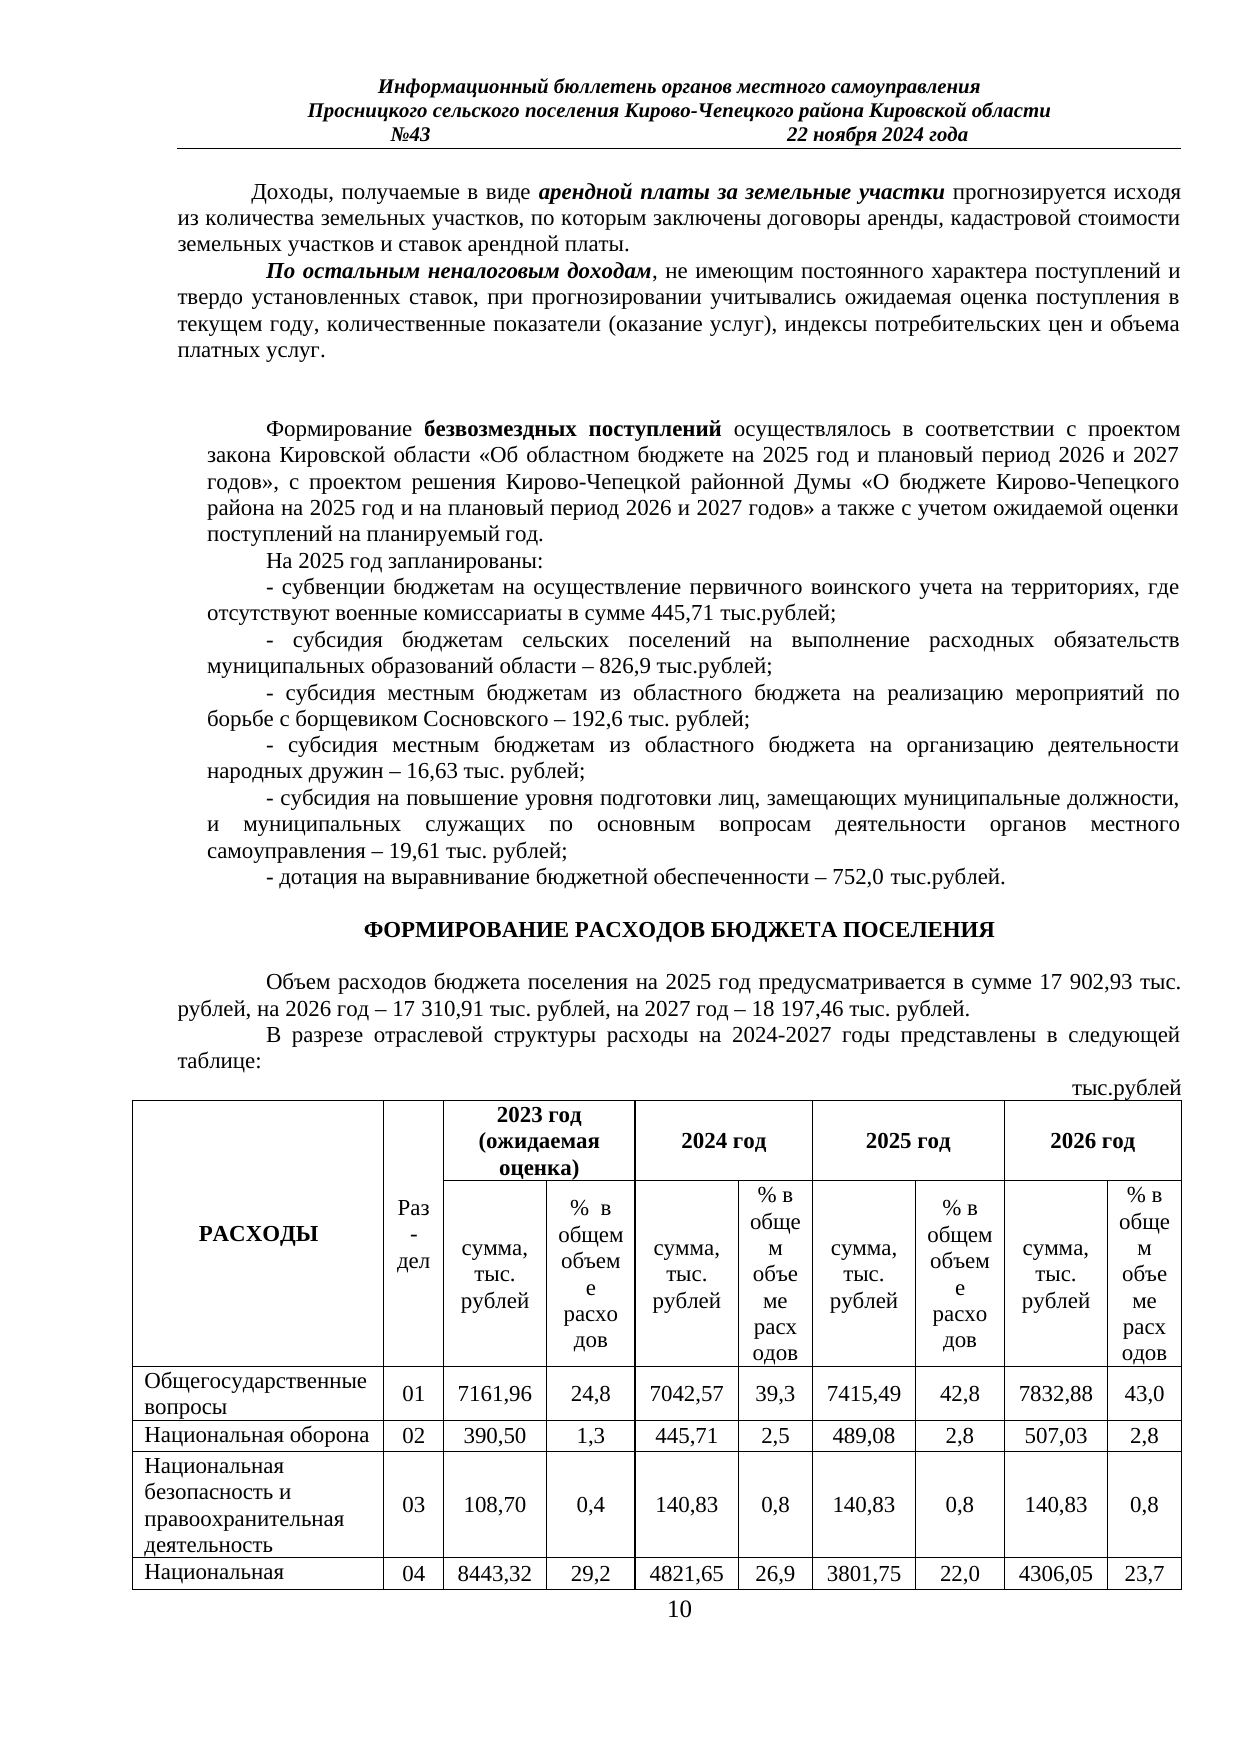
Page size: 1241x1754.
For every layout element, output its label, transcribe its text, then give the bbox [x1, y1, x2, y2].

table_cell сумма, тыс. рублей [813, 1181, 915, 1366]
table_cell 445,71 [636, 1421, 738, 1451]
text тыс.рублей [177, 1074, 1181, 1100]
table_header Раз-дел [384, 1101, 443, 1366]
table_cell % в общем объеме расходов [547, 1181, 634, 1366]
table_cell 140,83 [813, 1452, 915, 1557]
table_cell Национальная оборона [133, 1421, 383, 1451]
table_header 2025 год [813, 1101, 1004, 1180]
table_cell Общегосударственные вопросы [133, 1367, 383, 1419]
table_cell 7042,57 [636, 1367, 738, 1419]
table_cell 39,3 [739, 1367, 812, 1419]
table_cell 7415,49 [813, 1367, 915, 1419]
table_cell 0,4 [547, 1452, 634, 1557]
text - субсидия на повышение уровня подготовки лиц, замещающих муниципальные должности, и муниципальных служащих по основным вопросам деятельности органов местного самоуправления – 19,61 тыс. рублей; [207, 784, 1181, 863]
table_cell 22,0 [916, 1558, 1004, 1588]
text В разрезе отраслевой структуры расходы на 2024-2027 годы представлены в следующей таблице: [177, 1021, 1181, 1074]
table_header РАСХОДЫ [133, 1101, 383, 1366]
table_cell сумма, тыс. рублей [444, 1181, 546, 1366]
table_cell 04 [384, 1558, 443, 1588]
table_header 2023 год (ожидаемая оценка) [444, 1101, 634, 1180]
table_cell 0,8 [916, 1452, 1004, 1557]
table_cell сумма, тыс. рублей [1005, 1181, 1107, 1366]
table_cell 43,0 [1108, 1367, 1181, 1419]
table_cell 2,5 [739, 1421, 812, 1451]
text - субсидия местным бюджетам из областного бюджета на организацию деятельности народных дружин – 16,63 тыс. рублей; [207, 731, 1181, 784]
text - субсидия местным бюджетам из областного бюджета на реализацию мероприятий по борьбе с борщевиком Сосновского – 192,6 тыс. рублей; [207, 678, 1181, 731]
table_cell 2,8 [916, 1421, 1004, 1451]
text - субвенции бюджетам на осуществление первичного воинского учета на территориях, где отсутствуют военные комиссариаты в сумме 445,71 тыс.рублей; [207, 573, 1181, 626]
table_cell 26,9 [739, 1558, 812, 1588]
table_cell сумма, тыс. рублей [636, 1181, 738, 1366]
table_cell 7161,96 [444, 1367, 546, 1419]
table_cell 4821,65 [636, 1558, 738, 1588]
table_cell 489,08 [813, 1421, 915, 1451]
table_cell 02 [384, 1421, 443, 1451]
table_cell 23,7 [1108, 1558, 1181, 1588]
table_cell 7832,88 [1005, 1367, 1107, 1419]
table_cell 140,83 [636, 1452, 738, 1557]
table_cell 0,8 [739, 1452, 812, 1557]
table_header 2024 год [636, 1101, 812, 1180]
table_cell 03 [384, 1452, 443, 1557]
table_cell 108,70 [444, 1452, 546, 1557]
table_cell 24,8 [547, 1367, 634, 1419]
text ФОРМИРОВАНИЕ РАСХОДОВ БЮДЖЕТА ПОСЕЛЕНИЯ [177, 916, 1181, 942]
table_header 2026 год [1005, 1101, 1181, 1180]
table_cell 4306,05 [1005, 1558, 1107, 1588]
table_cell 1,3 [547, 1421, 634, 1451]
table_cell 2,8 [1108, 1421, 1181, 1451]
text - дотация на выравнивание бюджетной обеспеченности – 752,0 тыс.рублей. [207, 863, 1181, 889]
text Доходы, получаемые в виде арендной платы за земельные участки прогнозируется исходя из количества земельных участков, по которым заключены договоры аренды, кадастровой стоимости земельных участков и ставок арендной платы. [177, 178, 1181, 257]
table_cell 507,03 [1005, 1421, 1107, 1451]
table_cell 8443,32 [444, 1558, 546, 1588]
table_cell 42,8 [916, 1367, 1004, 1419]
table_cell % в общем объеме расходов [916, 1181, 1004, 1366]
text По остальным неналоговым доходам, не имеющим постоянного характера поступлений и твердо установленных ставок, при прогнозировании учитывались ожидаемая оценка поступления в текущем году, количественные показатели (оказание услуг), индексы потребительских цен и объема платных услуг. [177, 257, 1181, 362]
table_cell % в общем объеме расходов [739, 1181, 812, 1366]
table_cell Национальная безопасность и правоохранительная деятельность [133, 1452, 383, 1557]
table_cell 0,8 [1108, 1452, 1181, 1557]
table_cell 01 [384, 1367, 443, 1419]
table_cell 140,83 [1005, 1452, 1107, 1557]
table_cell 390,50 [444, 1421, 546, 1451]
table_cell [133, 1558, 383, 1588]
text Формирование безвозмездных поступлений осуществлялось в соответствии с проектом закона Кировской области «Об областном бюджете на 2025 год и плановый период 2026 и 2027 годов», с проектом решения Кирово-Чепецкой районной Думы «О бюджете Кирово-Чепецкого района на 2025 год и на плановый период 2026 и 2027 годов» а также с учетом ожидаемой оценки поступлений на планируемый год. [207, 415, 1181, 547]
table_cell 29,2 [547, 1558, 634, 1588]
table_cell 3801,75 [813, 1558, 915, 1588]
text Объем расходов бюджета поселения на 2025 год предусматривается в сумме 17 902,93 тыс. рублей, на 2026 год – 17 310,91 тыс. рублей, на 2027 год – 18 197,46 тыс. рублей. [177, 968, 1181, 1021]
text На 2025 год запланированы: [207, 547, 1181, 573]
text - субсидия бюджетам сельских поселений на выполнение расходных обязательств муниципальных образований области – 826,9 тыс.рублей; [207, 626, 1181, 678]
table_cell % в общем объеме расходов [1108, 1181, 1181, 1366]
